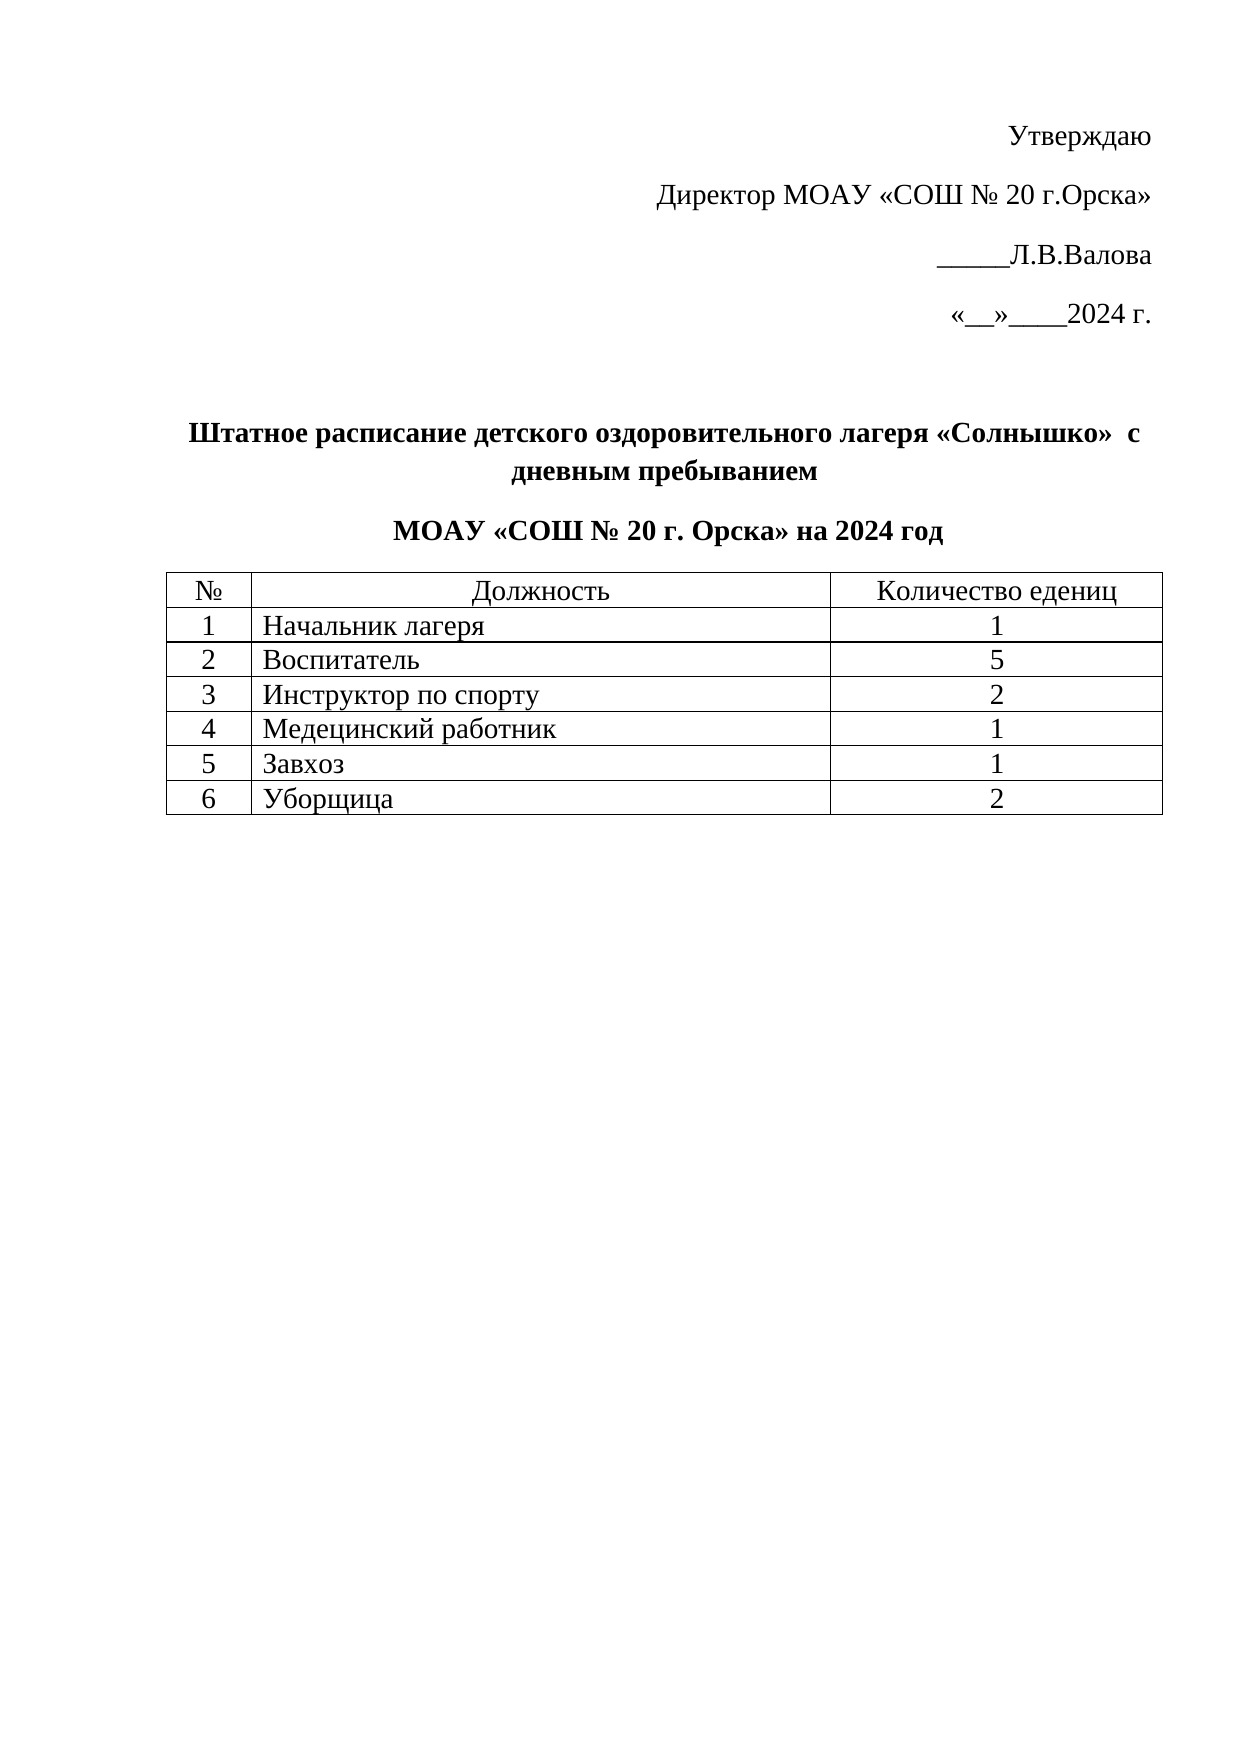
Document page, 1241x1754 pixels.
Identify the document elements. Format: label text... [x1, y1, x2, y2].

table_cell Воспитатель [252, 643, 830, 676]
table_cell 1 [831, 608, 1162, 641]
table_cell 1 [831, 746, 1162, 780]
table_header Должность [252, 573, 830, 607]
table_cell 6 [167, 781, 251, 814]
text МОАУ «СОШ № 20 г. Орска» на 2024 год [177, 513, 1152, 546]
text Утверждаю [177, 118, 1152, 152]
text Штатное расписание детского оздоровительного лагеря «Солнышко» с дневным пребыванием [177, 415, 1152, 487]
table_cell Начальник лагеря [252, 608, 830, 641]
table_cell Инструктор по спорту [252, 677, 830, 711]
table_cell 4 [167, 712, 251, 745]
table_cell Завхоз [252, 746, 830, 780]
table_cell Уборщица [252, 781, 830, 814]
table_cell 3 [167, 677, 251, 711]
table_header Количество едениц [831, 573, 1162, 607]
table_cell 2 [167, 643, 251, 676]
table_cell Медецинский работник [252, 712, 830, 745]
table_cell 2 [831, 781, 1162, 814]
text Директор МОАУ «СОШ № 20 г.Орска» [177, 177, 1152, 211]
text «__»____2024 г. [177, 296, 1152, 330]
text _____Л.В.Валова [177, 237, 1152, 270]
table_cell 2 [831, 677, 1162, 711]
table_cell 1 [167, 608, 251, 641]
table_cell 5 [831, 643, 1162, 676]
table_header № [167, 573, 251, 607]
table_cell 5 [167, 746, 251, 780]
table_cell 1 [831, 712, 1162, 745]
